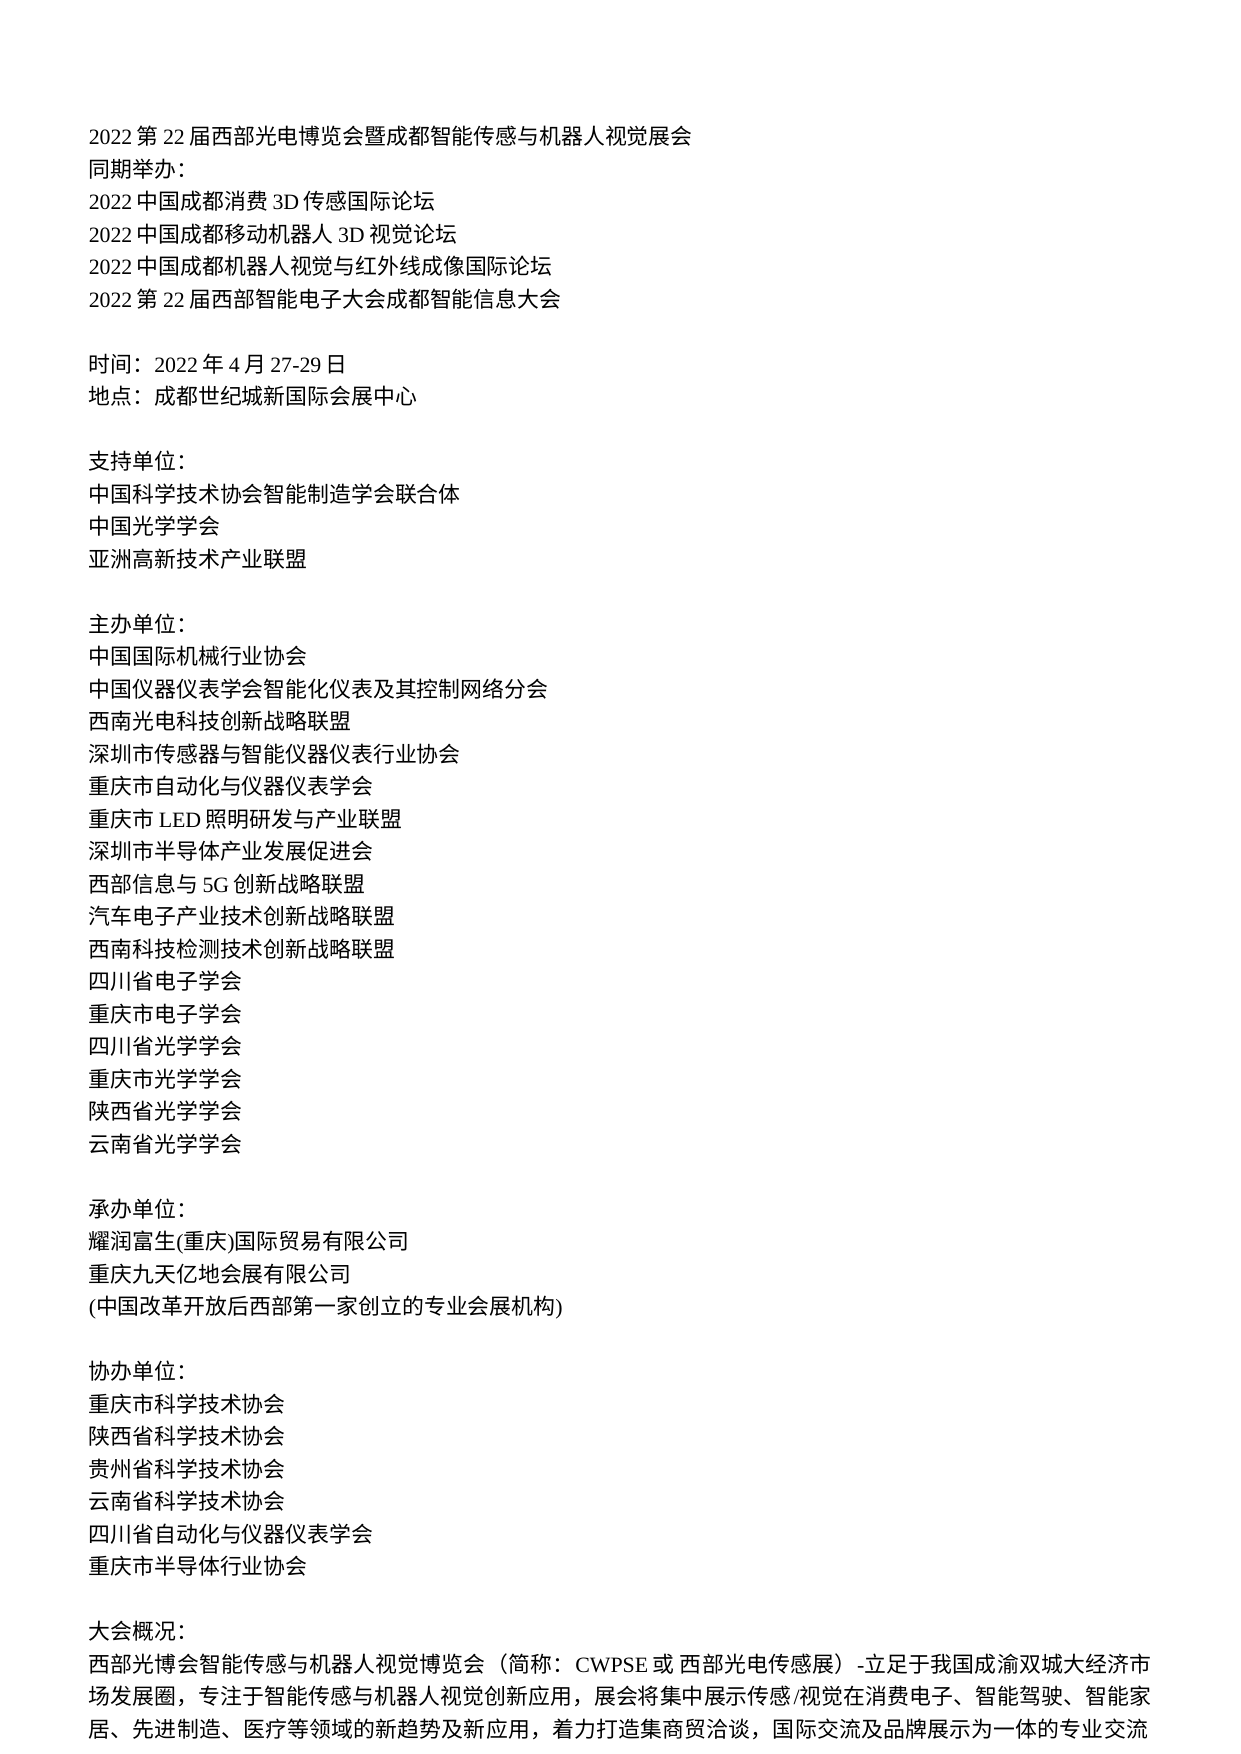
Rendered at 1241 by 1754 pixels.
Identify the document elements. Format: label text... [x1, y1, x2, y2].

text 四川省自动化与仪器仪表学会 [88, 1516, 1152, 1549]
text 深圳市传感器与智能仪器仪表行业协会 [88, 736, 1152, 769]
text 亚洲高新技术产业联盟 [88, 541, 1152, 574]
text 主办单位： [88, 606, 1152, 639]
text 西南科技检测技术创新战略联盟 [88, 931, 1152, 964]
text 协办单位： [88, 1354, 1152, 1386]
text 重庆市半导体行业协会 [88, 1549, 1152, 1581]
text 四川省电子学会 [88, 964, 1152, 996]
text 2022中国成都消费3D传感国际论坛 [88, 184, 1152, 216]
text 重庆市电子学会 [88, 996, 1152, 1029]
text 重庆市LED照明研发与产业联盟 [88, 801, 1152, 834]
text 耀润富生(重庆)国际贸易有限公司 [88, 1224, 1152, 1256]
text 同期举办： [88, 151, 1152, 184]
text 中国光学学会 [88, 509, 1152, 541]
text 2022中国成都机器人视觉与红外线成像国际论坛 [88, 249, 1152, 281]
text 中国国际机械行业协会 [88, 639, 1152, 671]
text 深圳市半导体产业发展促进会 [88, 834, 1152, 866]
text 贵州省科学技术协会 [88, 1451, 1152, 1484]
text 重庆九天亿地会展有限公司 [88, 1256, 1152, 1289]
text 云南省光学学会 [88, 1126, 1152, 1159]
text 中国科学技术协会智能制造学会联合体 [88, 476, 1152, 509]
text 2022中国成都移动机器人3D视觉论坛 [88, 216, 1152, 249]
text 时间：2022年4月27-29日 [88, 346, 1152, 379]
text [88, 1646, 1152, 1744]
text 重庆市科学技术协会 [88, 1386, 1152, 1419]
text 重庆市自动化与仪器仪表学会 [88, 769, 1152, 801]
text 陕西省科学技术协会 [88, 1419, 1152, 1451]
text 承办单位： [88, 1191, 1152, 1224]
text 地点：成都世纪城新国际会展中心 [88, 379, 1152, 411]
text 重庆市光学学会 [88, 1061, 1152, 1094]
text 支持单位： [88, 444, 1152, 476]
text 四川省光学学会 [88, 1029, 1152, 1061]
text 大会概况： [88, 1614, 1152, 1646]
text 西部信息与5G创新战略联盟 [88, 866, 1152, 899]
text 汽车电子产业技术创新战略联盟 [88, 899, 1152, 931]
text 中国仪器仪表学会智能化仪表及其控制网络分会 [88, 671, 1152, 704]
text (中国改革开放后西部第一家创立的专业会展机构) [88, 1289, 1152, 1321]
text 西南光电科技创新战略联盟 [88, 704, 1152, 736]
text 陕西省光学学会 [88, 1094, 1152, 1126]
text 2022第22届西部智能电子大会成都智能信息大会 [88, 281, 1152, 314]
text 2022第22届西部光电博览会暨成都智能传感与机器人视觉展会 [88, 119, 1152, 151]
text 云南省科学技术协会 [88, 1484, 1152, 1516]
